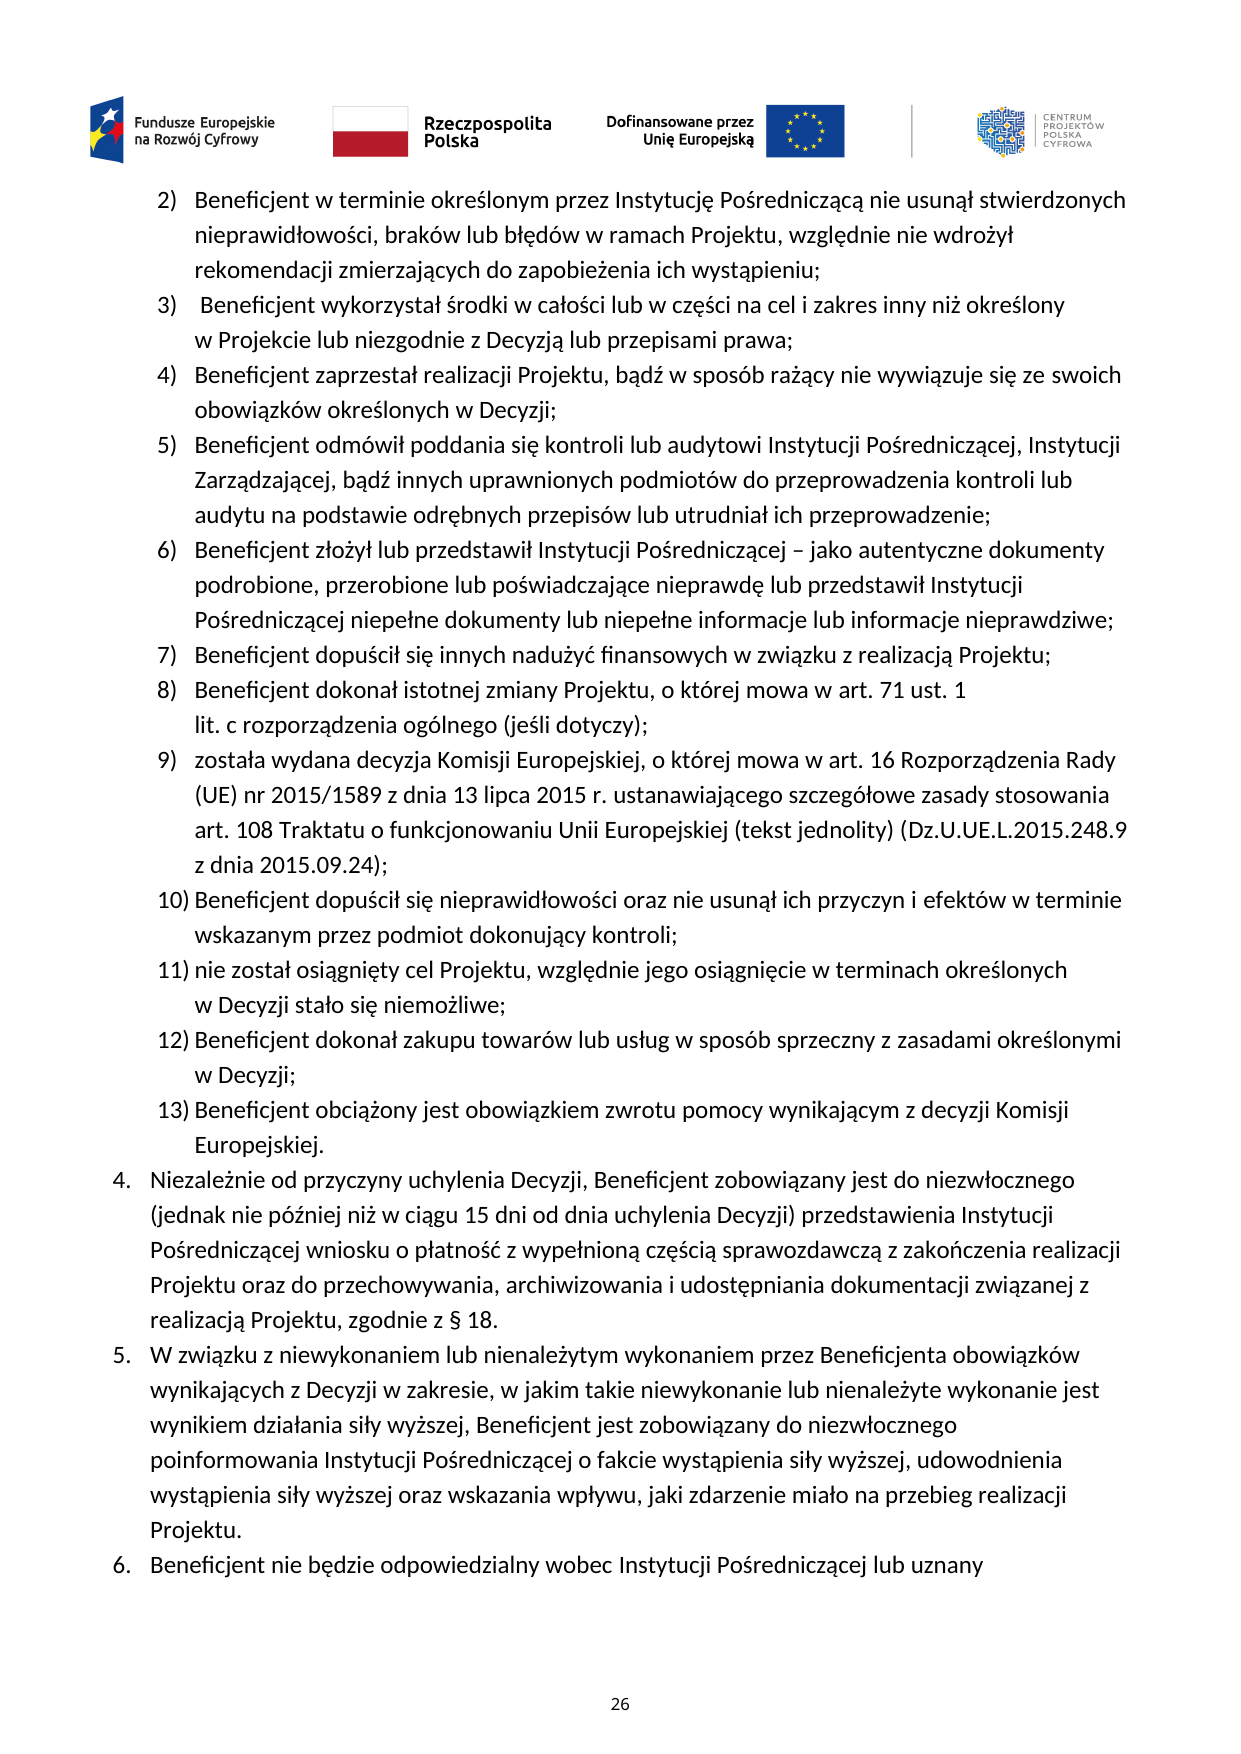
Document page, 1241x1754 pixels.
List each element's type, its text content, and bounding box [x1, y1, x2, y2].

list Beneficjent dopuścił się nieprawidłowości oraz nie usunął ich przyczyn i efektów w terminie wskazanym przez podmiot dokonujący kontroli; [157, 884, 1128, 950]
list została wydana decyzja Komisji Europejskiej, o której mowa w art. 16 Rozporządzenia Rady (UE) nr 2015/1589 z dnia 13 lipca 2015 r. ustanawiającego szczegółowe zasady stosowania art. 108 Traktatu o funkcjonowaniu Unii Europejskiej (tekst jednolity) (Dz.U.UE.L.2015.248.9 z dnia 2015.09.24); [157, 744, 1128, 880]
list Beneficjent obciążony jest obowiązkiem zwrotu pomocy wynikającym z decyzji Komisji Europejskiej. [157, 1094, 1128, 1160]
list Beneficjent złożył lub przedstawił Instytucji Pośredniczącej – jako autentyczne dokumenty podrobione, przerobione lub poświadczające nieprawdę lub przedstawił Instytucji Pośredniczącej niepełne dokumenty lub niepełne informacje lub informacje nieprawdziwe; [157, 534, 1128, 635]
list Beneficjent dopuścił się innych nadużyć finansowych w związku z realizacją Projektu; [157, 639, 1128, 670]
list Niezależnie od przyczyny uchylenia Decyzji, Beneficjent zobowiązany jest do niezwłocznego (jednak nie później niż w ciągu 15 dni od dnia uchylenia Decyzji) przedstawienia Instytucji Pośredniczącej wniosku o płatność z wypełnioną częścią sprawozdawczą z zakończenia realizacji Projektu oraz do przechowywania, archiwizowania i udostępniania dokumentacji związanej z realizacją Projektu, zgodnie z § 18. [112, 1164, 1128, 1335]
list Beneficjent zaprzestał realizacji Projektu, bądź w sposób rażący nie wywiązuje się ze swoich obowiązków określonych w Decyzji; [157, 359, 1128, 425]
list Beneficjent wykorzystał środki w całości lub w części na cel i zakres inny niż określony w Projekcie lub niezgodnie z Decyzją lub przepisami prawa; [157, 289, 1128, 355]
list nie został osiągnięty cel Projektu, względnie jego osiągnięcie w terminach określonych w Decyzji stało się niemożliwe; [157, 954, 1128, 1020]
list W związku z niewykonaniem lub nienależytym wykonaniem przez Beneficjenta obowiązków wynikających z Decyzji w zakresie, w jakim takie niewykonanie lub nienależyte wykonanie jest wynikiem działania siły wyższej, Beneficjent jest zobowiązany do niezwłocznego poinformowania Instytucji Pośredniczącej o fakcie wystąpienia siły wyższej, udowodnienia wystąpienia siły wyższej oraz wskazania wpływu, jaki zdarzenie miało na przebieg realizacji Projektu. [112, 1339, 1128, 1545]
list Beneficjent odmówił poddania się kontroli lub audytowi Instytucji Pośredniczącej, Instytucji Zarządzającej, bądź innych uprawnionych podmiotów do przeprowadzenia kontroli lub audytu na podstawie odrębnych przepisów lub utrudniał ich przeprowadzenie; [157, 429, 1128, 530]
picture [68, 73, 1137, 185]
list Beneficjent w terminie określonym przez Instytucję Pośredniczącą nie usunął stwierdzonych nieprawidłowości, braków lub błędów w ramach Projektu, względnie nie wdrożył rekomendacji zmierzających do zapobieżenia ich wystąpieniu; [157, 185, 1128, 285]
list Beneficjent dokonał istotnej zmiany Projektu, o której mowa w art. 71 ust. 1 lit. c rozporządzenia ogólnego (jeśli dotyczy); [157, 674, 1128, 740]
list Beneficjent dokonał zakupu towarów lub usług w sposób sprzeczny z zasadami określonymi w Decyzji; [157, 1024, 1128, 1090]
